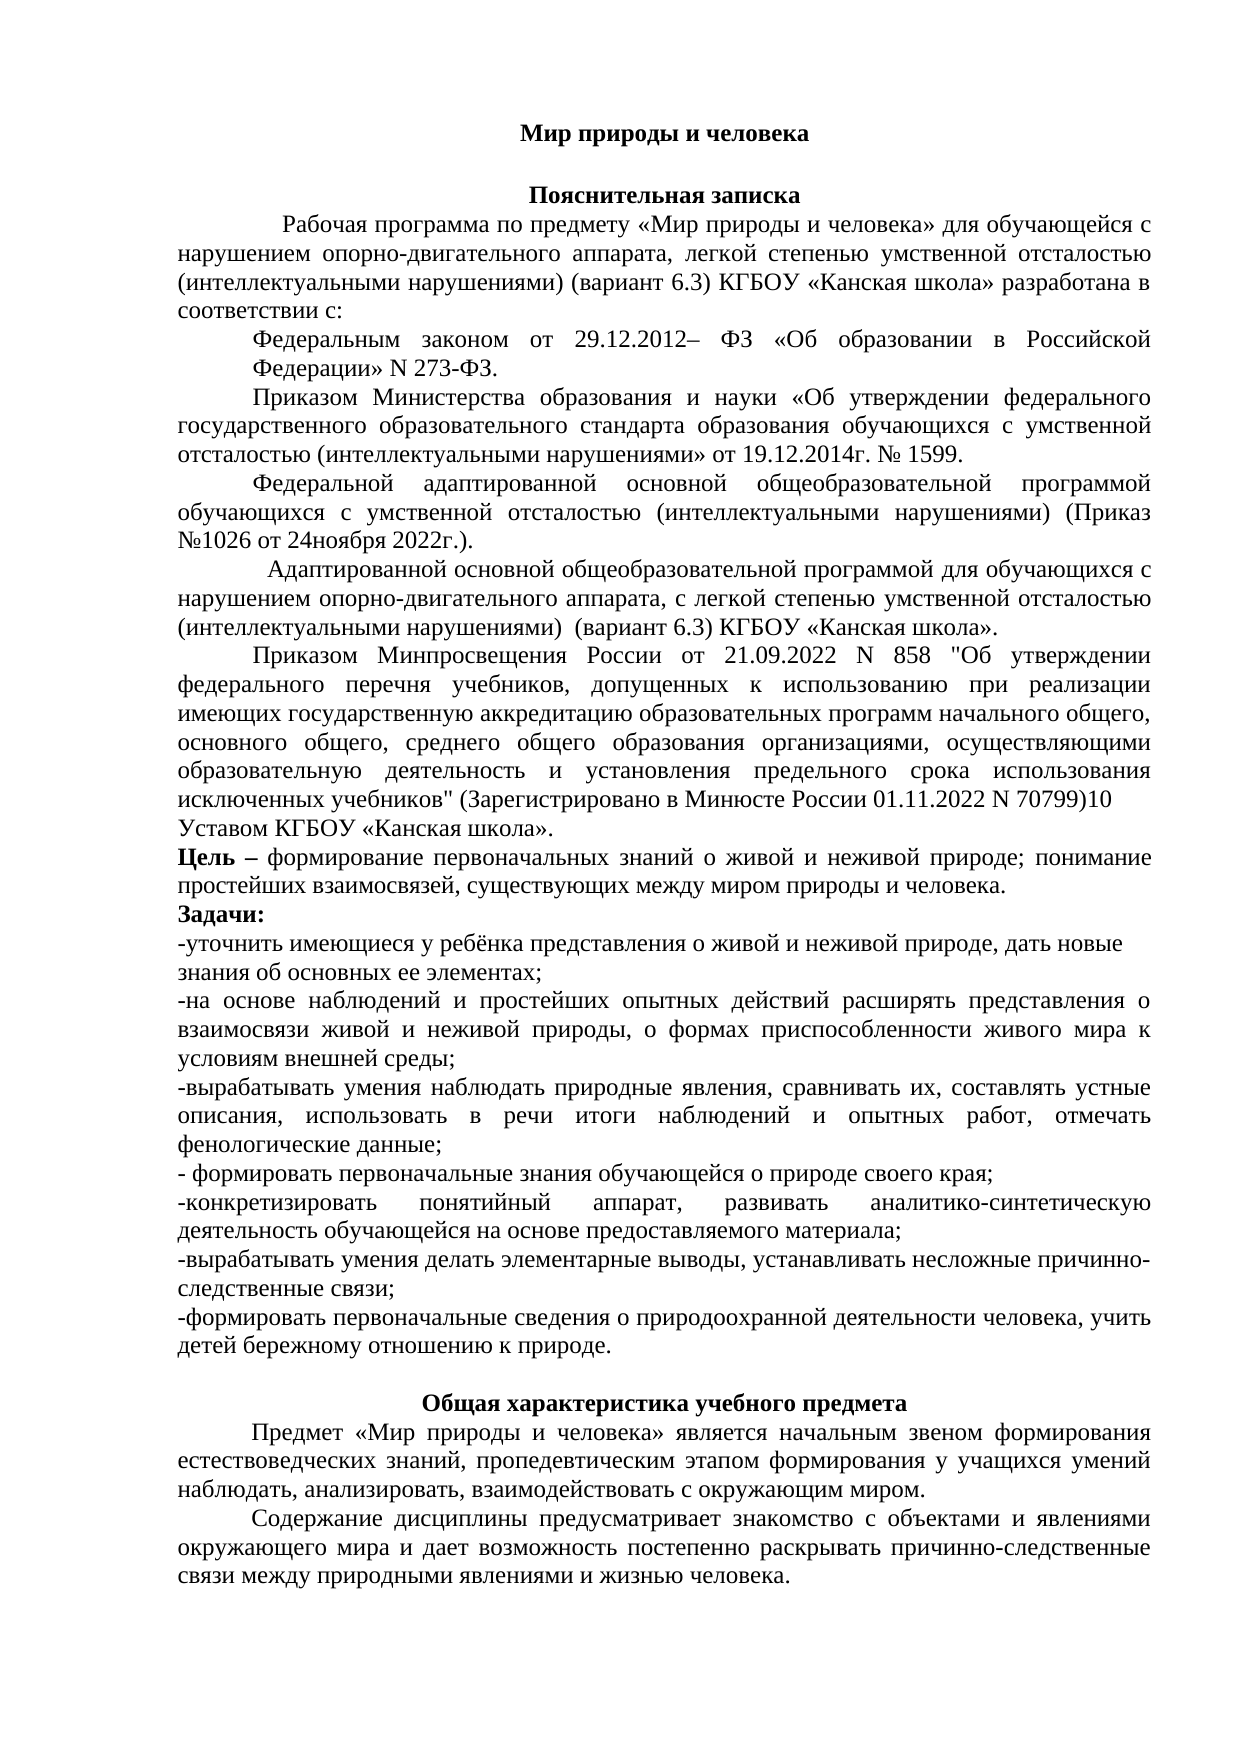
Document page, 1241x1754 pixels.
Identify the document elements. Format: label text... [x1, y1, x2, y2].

text Приказом Министерства образования и науки «Об утверждении федерального государственного образовательного стандарта образования обучающихся с умственной отсталостью (интеллектуальными нарушениями» от 19.12.2014г. № 1599. [177, 382, 1152, 468]
text -вырабатывать умения наблюдать природные явления, сравнивать их, составлять устные описания, использовать в речи итоги наблюдений и опытных работ, отмечать фенологические данные; [177, 1072, 1152, 1158]
text Предмет «Мир природы и человека» является начальным звеном формирования естествоведческих знаний, пропедевтическим этапом формирования у учащихся умений наблюдать, анализировать, взаимодействовать с окружающим миром. [177, 1417, 1152, 1503]
text -на основе наблюдений и простейших опытных действий расширять представления о взаимосвязи живой и неживой природы, о формах приспособленности живого мира к условиям внешней среды; [177, 985, 1152, 1072]
text Уставом КГБОУ «Канская школа». [177, 813, 1152, 842]
text Федеральной адаптированной основной общеобразовательной программой обучающихся с умственной отсталостью (интеллектуальными нарушениями) (Приказ №1026 от 24ноября 2022г.). [177, 468, 1152, 554]
text Приказом Минпросвещения России от 21.09.2022 N 858 "Об утверждении федерального перечня учебников, допущенных к использованию при реализации имеющих государственную аккредитацию образовательных программ начального общего, основного общего, среднего общего образования организациями, осуществляющими образовательную деятельность и установления предельного срока использования исключенных учебников" (Зарегистрировано в Минюсте России 01.11.2022 N 70799)10 [177, 640, 1152, 813]
text Федеральным законом от 29.12.2012– ФЗ «Об образовании в Российской Федерации» N 273-ФЗ. [252, 324, 1152, 382]
text Цель – формирование первоначальных знаний о живой и неживой природе; понимание простейших взаимосвязей, существующих между миром природы и человека. [177, 842, 1152, 899]
text Общая характеристика учебного предмета [177, 1388, 1152, 1417]
text -формировать первоначальные сведения о природоохранной деятельности человека, учить детей бережному отношению к природе. [177, 1302, 1152, 1359]
text Мир природы и человека [177, 118, 1152, 147]
text - формировать первоначальные знания обучающейся о природе своего края; [177, 1158, 1152, 1187]
text -вырабатывать умения делать элементарные выводы, устанавливать несложные причинно-следственные связи; [177, 1244, 1152, 1302]
text Рабочая программа по предмету «Мир природы и человека» для обучающейся с нарушением опорно-двигательного аппарата, легкой степенью умственной отсталостью (интеллектуальными нарушениями) (вариант 6.3) КГБОУ «Канская школа» разработана в соответствии с: [177, 209, 1152, 324]
text Содержание дисциплины предусматривает знакомство с объектами и явлениями окружающего мира и дает возможность постепенно раскрывать причинно-следственные связи между природными явлениями и жизнью человека. [177, 1503, 1152, 1589]
text -конкретизировать понятийный аппарат, развивать аналитико-синтетическую деятельность обучающейся на основе предоставляемого материала; [177, 1187, 1152, 1244]
text -уточнить имеющиеся у ребёнка представления о живой и неживой природе, дать новые знания об основных ее элементах; [177, 928, 1152, 985]
text Адаптированной основной общеобразовательной программой для обучающихся с нарушением опорно-двигательного аппарата, с легкой степенью умственной отсталостью (интеллектуальными нарушениями) (вариант 6.3) КГБОУ «Канская школа». [177, 554, 1152, 640]
text Пояснительная записка [177, 180, 1152, 209]
text Задачи: [177, 899, 1152, 928]
